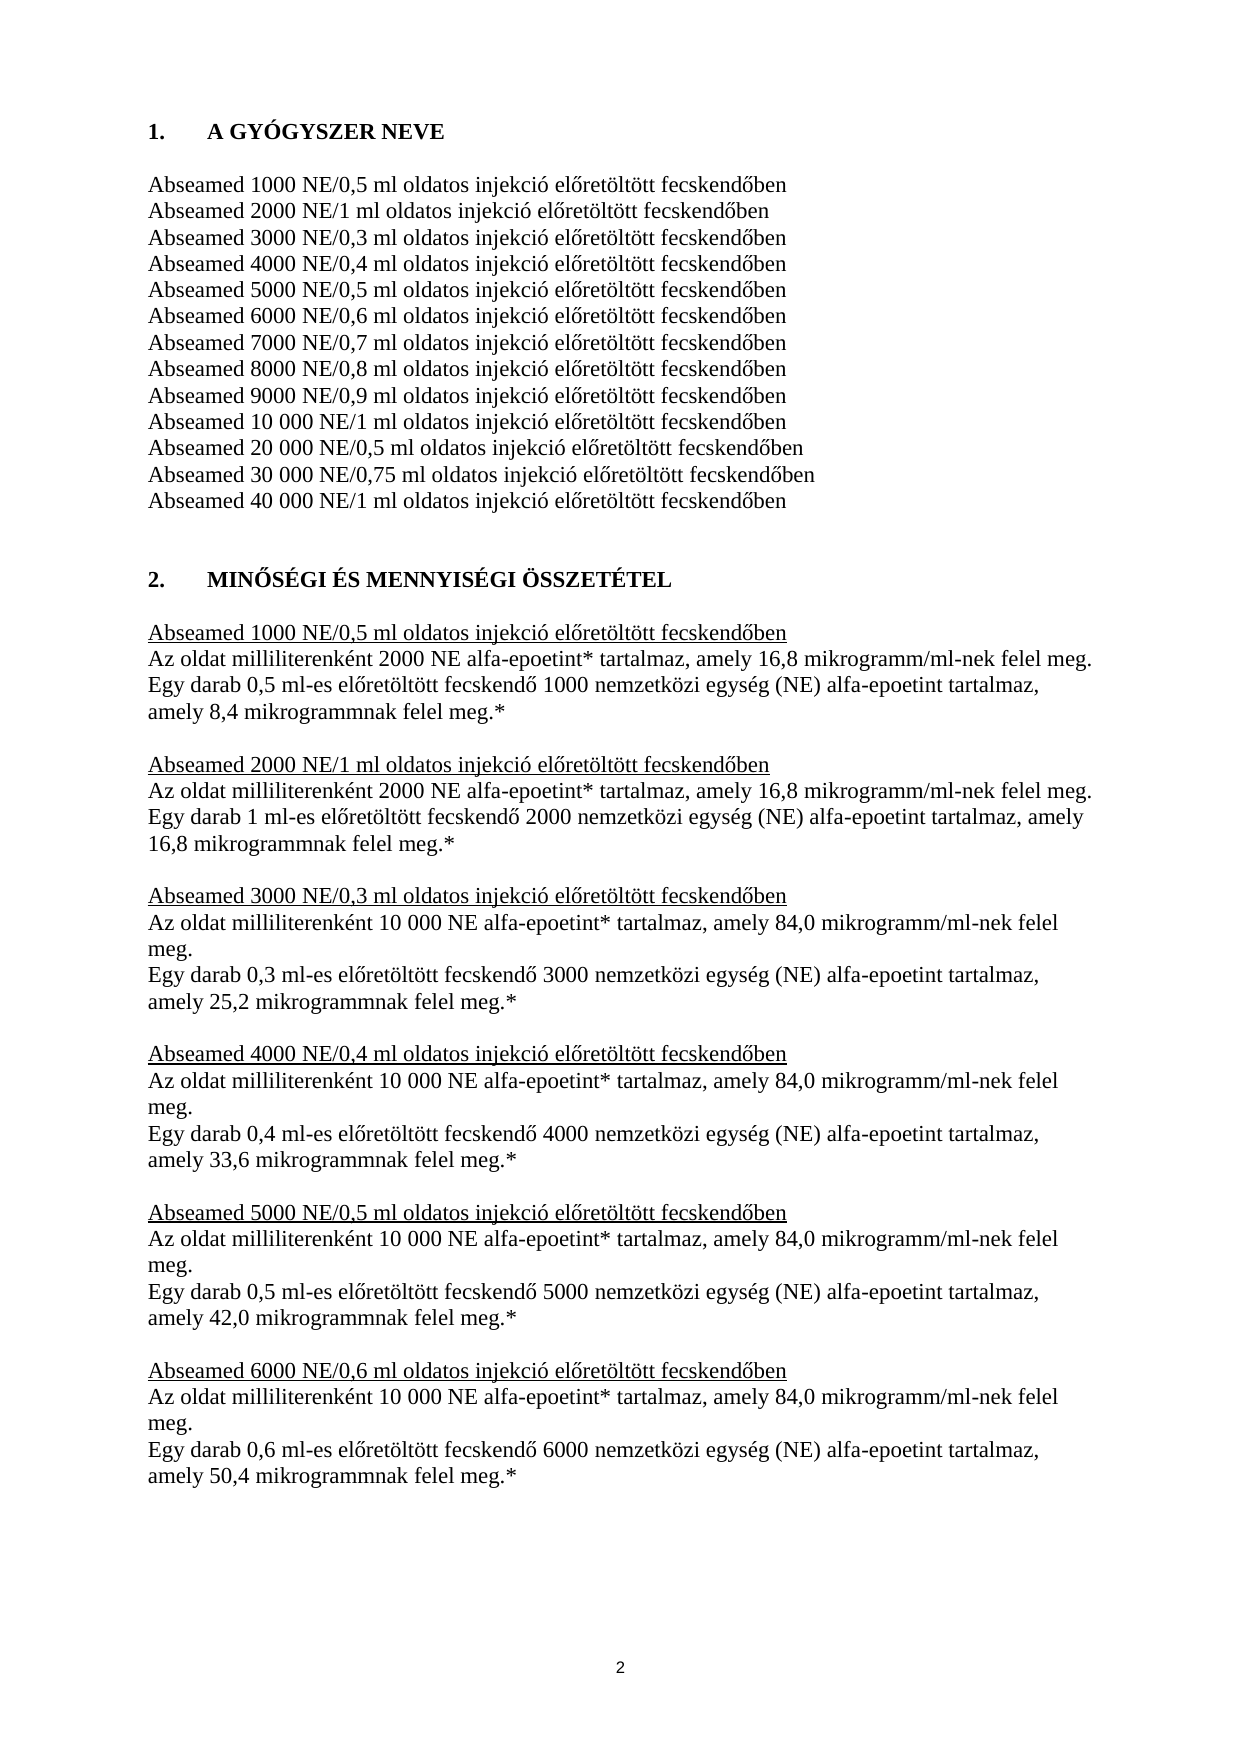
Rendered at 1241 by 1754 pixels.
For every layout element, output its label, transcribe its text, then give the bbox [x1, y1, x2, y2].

text Abseamed 2000 NE/1 ml oldatos injekció előretöltött fecskendőben [148, 751, 1092, 777]
text Az oldat milliliterenként 10 000 NE alfa-epoetint* tartalmaz, amely 84,0 mikrogramm/ml-nek felel meg. [148, 909, 1092, 961]
text Abseamed 4000 NE/0,4 ml oldatos injekció előretöltött fecskendőben [148, 250, 1092, 276]
text Az oldat milliliterenként 10 000 NE alfa-epoetint* tartalmaz, amely 84,0 mikrogramm/ml-nek felel meg. [148, 1383, 1092, 1436]
text Abseamed 6000 NE/0,6 ml oldatos injekció előretöltött fecskendőben [148, 303, 1092, 329]
text Abseamed 10 000 NE/1 ml oldatos injekció előretöltött fecskendőben [148, 408, 1092, 434]
text Abseamed 6000 NE/0,6 ml oldatos injekció előretöltött fecskendőben [148, 1357, 1092, 1383]
text Abseamed 5000 NE/0,5 ml oldatos injekció előretöltött fecskendőben [148, 1199, 1092, 1225]
text Egy darab 0,5 ml-es előretöltött fecskendő 1000 nemzetközi egység (NE) alfa-epoetint tartalmaz, amely 8,4 mikrogrammnak felel meg.* [148, 672, 1092, 724]
text Abseamed 20 000 NE/0,5 ml oldatos injekció előretöltött fecskendőben [148, 434, 1092, 461]
text Az oldat milliliterenként 10 000 NE alfa-epoetint* tartalmaz, amely 84,0 mikrogramm/ml-nek felel meg. [148, 1225, 1092, 1278]
text Abseamed 8000 NE/0,8 ml oldatos injekció előretöltött fecskendőben [148, 355, 1092, 382]
text Abseamed 3000 NE/0,3 ml oldatos injekció előretöltött fecskendőben [148, 882, 1092, 909]
text Abseamed 1000 NE/0,5 ml oldatos injekció előretöltött fecskendőben [148, 171, 1092, 197]
text Abseamed 5000 NE/0,5 ml oldatos injekció előretöltött fecskendőben [148, 276, 1092, 303]
text Egy darab 0,5 ml-es előretöltött fecskendő 5000 nemzetközi egység (NE) alfa-epoetint tartalmaz, amely 42,0 mikrogrammnak felel meg.* [148, 1278, 1092, 1330]
text Az oldat milliliterenként 2000 NE alfa-epoetint* tartalmaz, amely 16,8 mikrogramm/ml-nek felel meg. [148, 777, 1092, 803]
text 2. MINŐSÉGI ÉS MENNYISÉGI ÖSSZETÉTEL [148, 566, 1092, 592]
text Abseamed 9000 NE/0,9 ml oldatos injekció előretöltött fecskendőben [148, 382, 1092, 408]
text Abseamed 3000 NE/0,3 ml oldatos injekció előretöltött fecskendőben [148, 223, 1092, 250]
text Egy darab 0,3 ml-es előretöltött fecskendő 3000 nemzetközi egység (NE) alfa-epoetint tartalmaz, amely 25,2 mikrogrammnak felel meg.* [148, 961, 1092, 1014]
text Az oldat milliliterenként 10 000 NE alfa-epoetint* tartalmaz, amely 84,0 mikrogramm/ml-nek felel meg. [148, 1067, 1092, 1119]
text Egy darab 0,4 ml-es előretöltött fecskendő 4000 nemzetközi egység (NE) alfa-epoetint tartalmaz, amely 33,6 mikrogrammnak felel meg.* [148, 1119, 1092, 1172]
text Abseamed 40 000 NE/1 ml oldatos injekció előretöltött fecskendőben [148, 487, 1092, 513]
text Abseamed 30 000 NE/0,75 ml oldatos injekció előretöltött fecskendőben [148, 461, 1092, 487]
text Egy darab 1 ml-es előretöltött fecskendő 2000 nemzetközi egység (NE) alfa-epoetint tartalmaz, amely 16,8 mikrogrammnak felel meg.* [148, 803, 1092, 856]
text Abseamed 1000 NE/0,5 ml oldatos injekció előretöltött fecskendőben [148, 619, 1092, 645]
text Abseamed 2000 NE/1 ml oldatos injekció előretöltött fecskendőben [148, 197, 1092, 223]
text 1. A GYÓGYSZER NEVE [148, 118, 1092, 144]
text Az oldat milliliterenként 2000 NE alfa-epoetint* tartalmaz, amely 16,8 mikrogramm/ml-nek felel meg. [148, 645, 1092, 672]
text Egy darab 0,6 ml-es előretöltött fecskendő 6000 nemzetközi egység (NE) alfa-epoetint tartalmaz, amely 50,4 mikrogrammnak felel meg.* [148, 1436, 1092, 1488]
text Abseamed 4000 NE/0,4 ml oldatos injekció előretöltött fecskendőben [148, 1041, 1092, 1067]
text Abseamed 7000 NE/0,7 ml oldatos injekció előretöltött fecskendőben [148, 329, 1092, 355]
